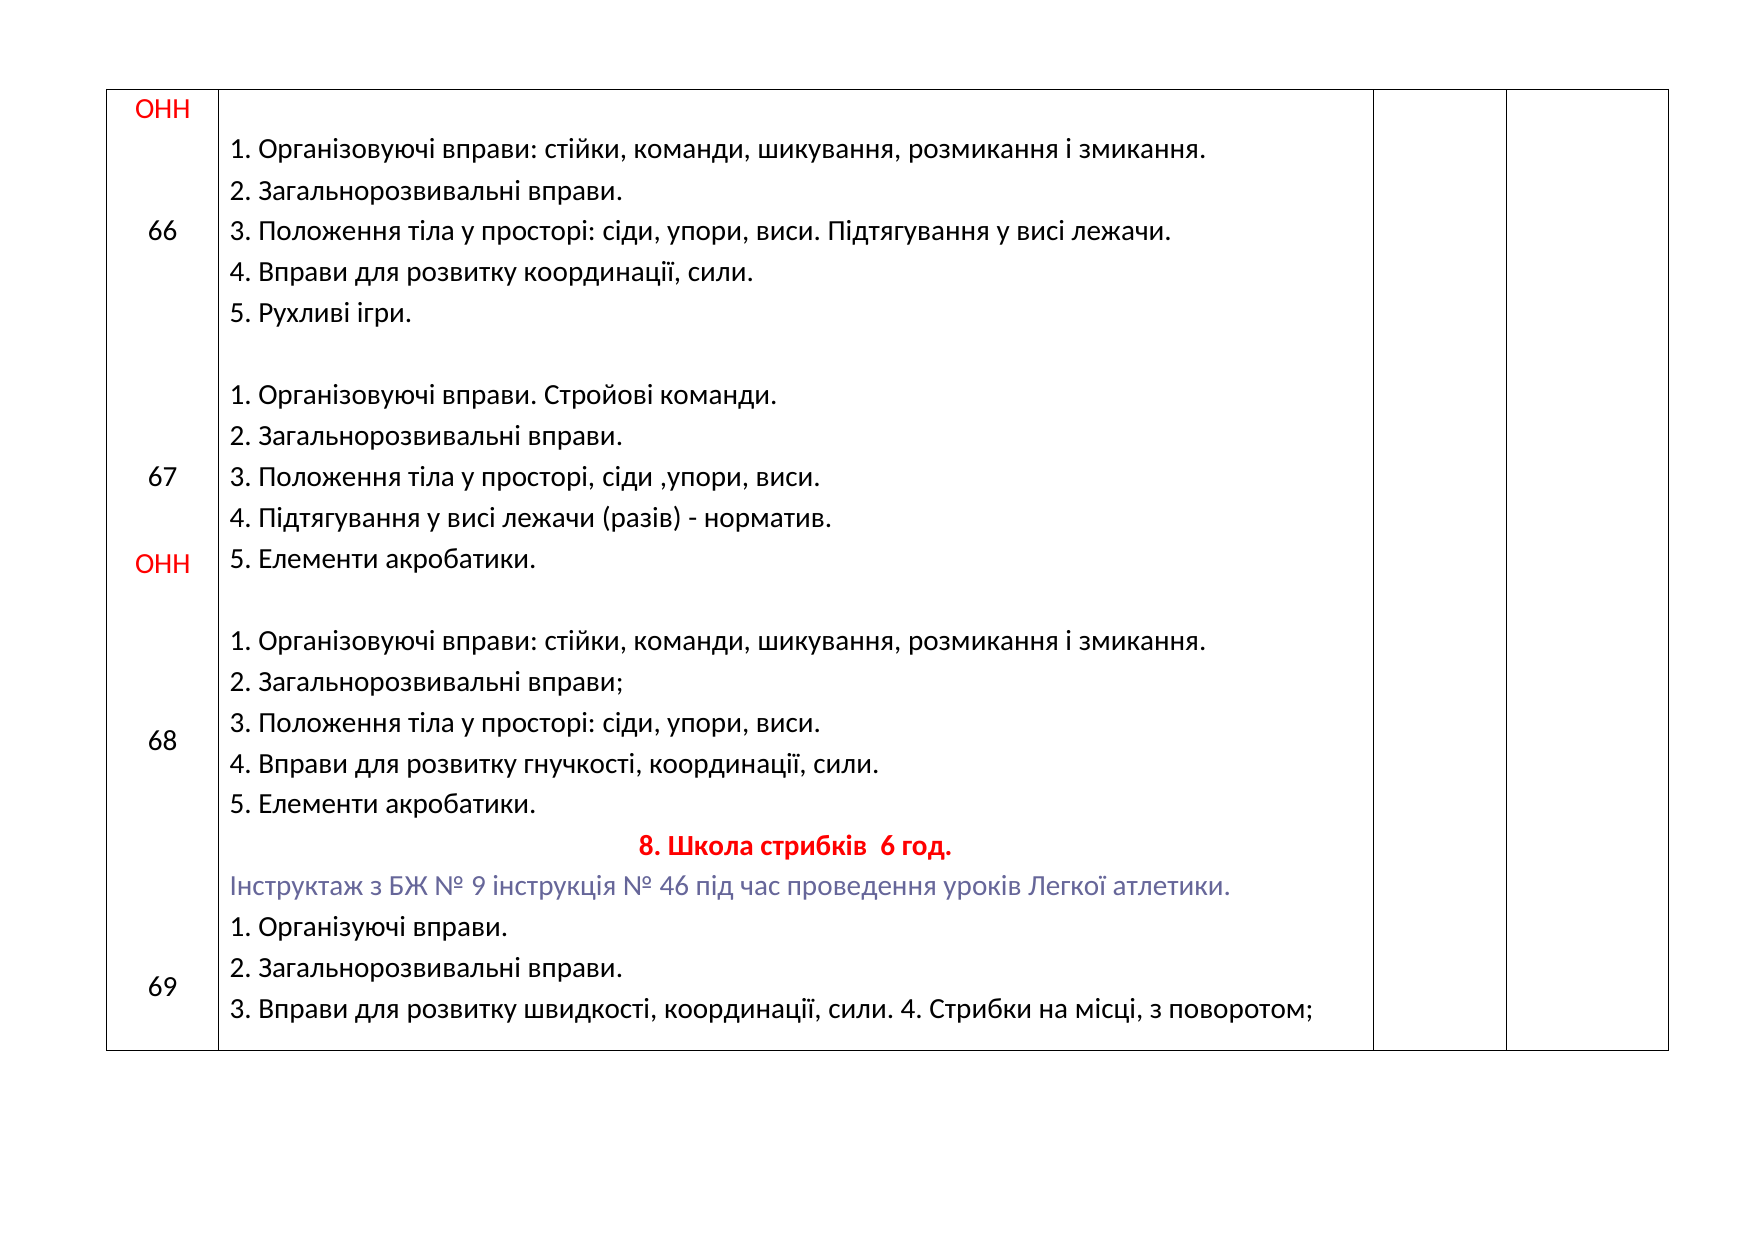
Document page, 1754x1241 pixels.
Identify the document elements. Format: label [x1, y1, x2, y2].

table_cell [1374, 90, 1506, 1050]
table_cell [219, 90, 1373, 1050]
table_cell [107, 90, 218, 1050]
table_cell [1507, 90, 1668, 1050]
